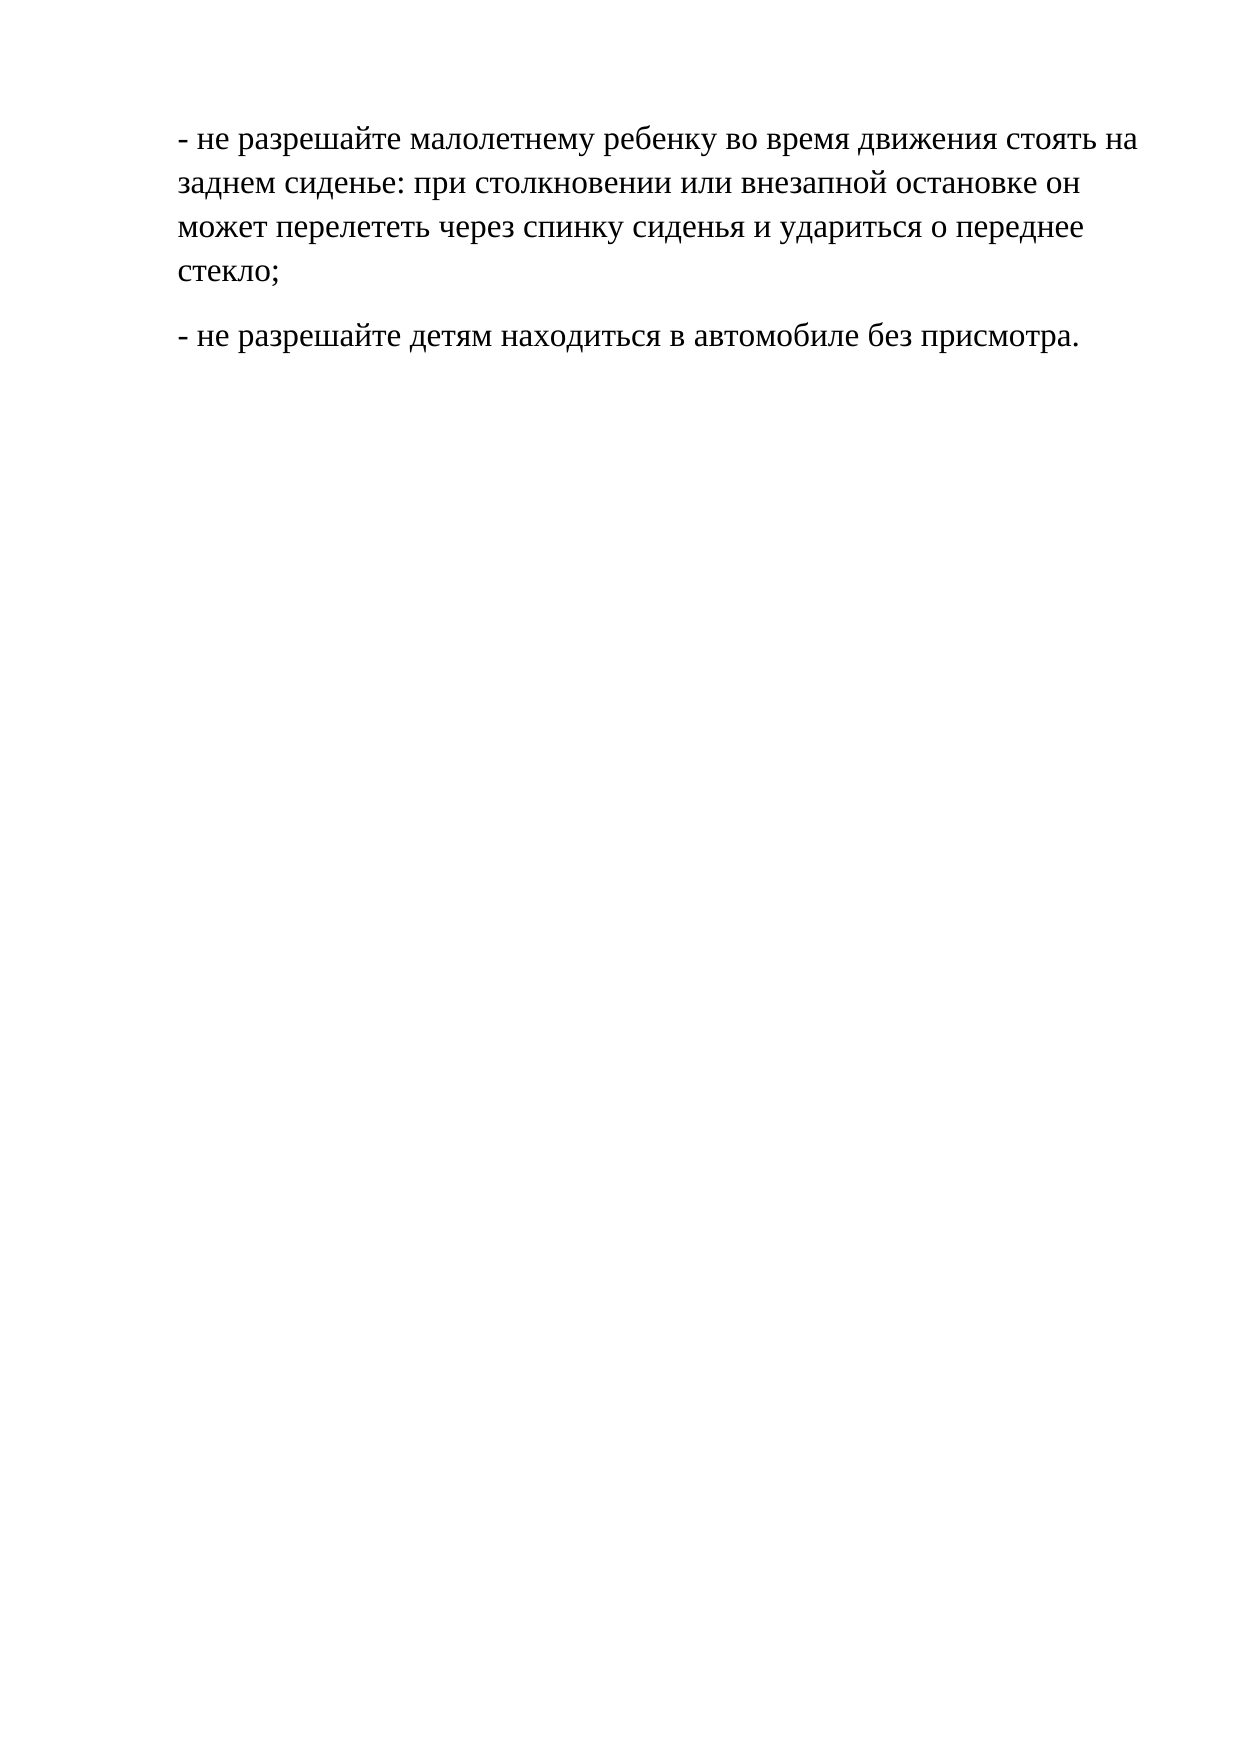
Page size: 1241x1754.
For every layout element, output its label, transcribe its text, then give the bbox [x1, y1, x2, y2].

text - не разрешайте малолетнему ребенку во время движения стоять на заднем сиденье: при столкновении или внезапной остановке он может перелететь через спинку сиденья и удариться о переднее стекло; [177, 118, 1152, 289]
text - не разрешайте детям находиться в автомобиле без присмотра. [177, 315, 1152, 353]
